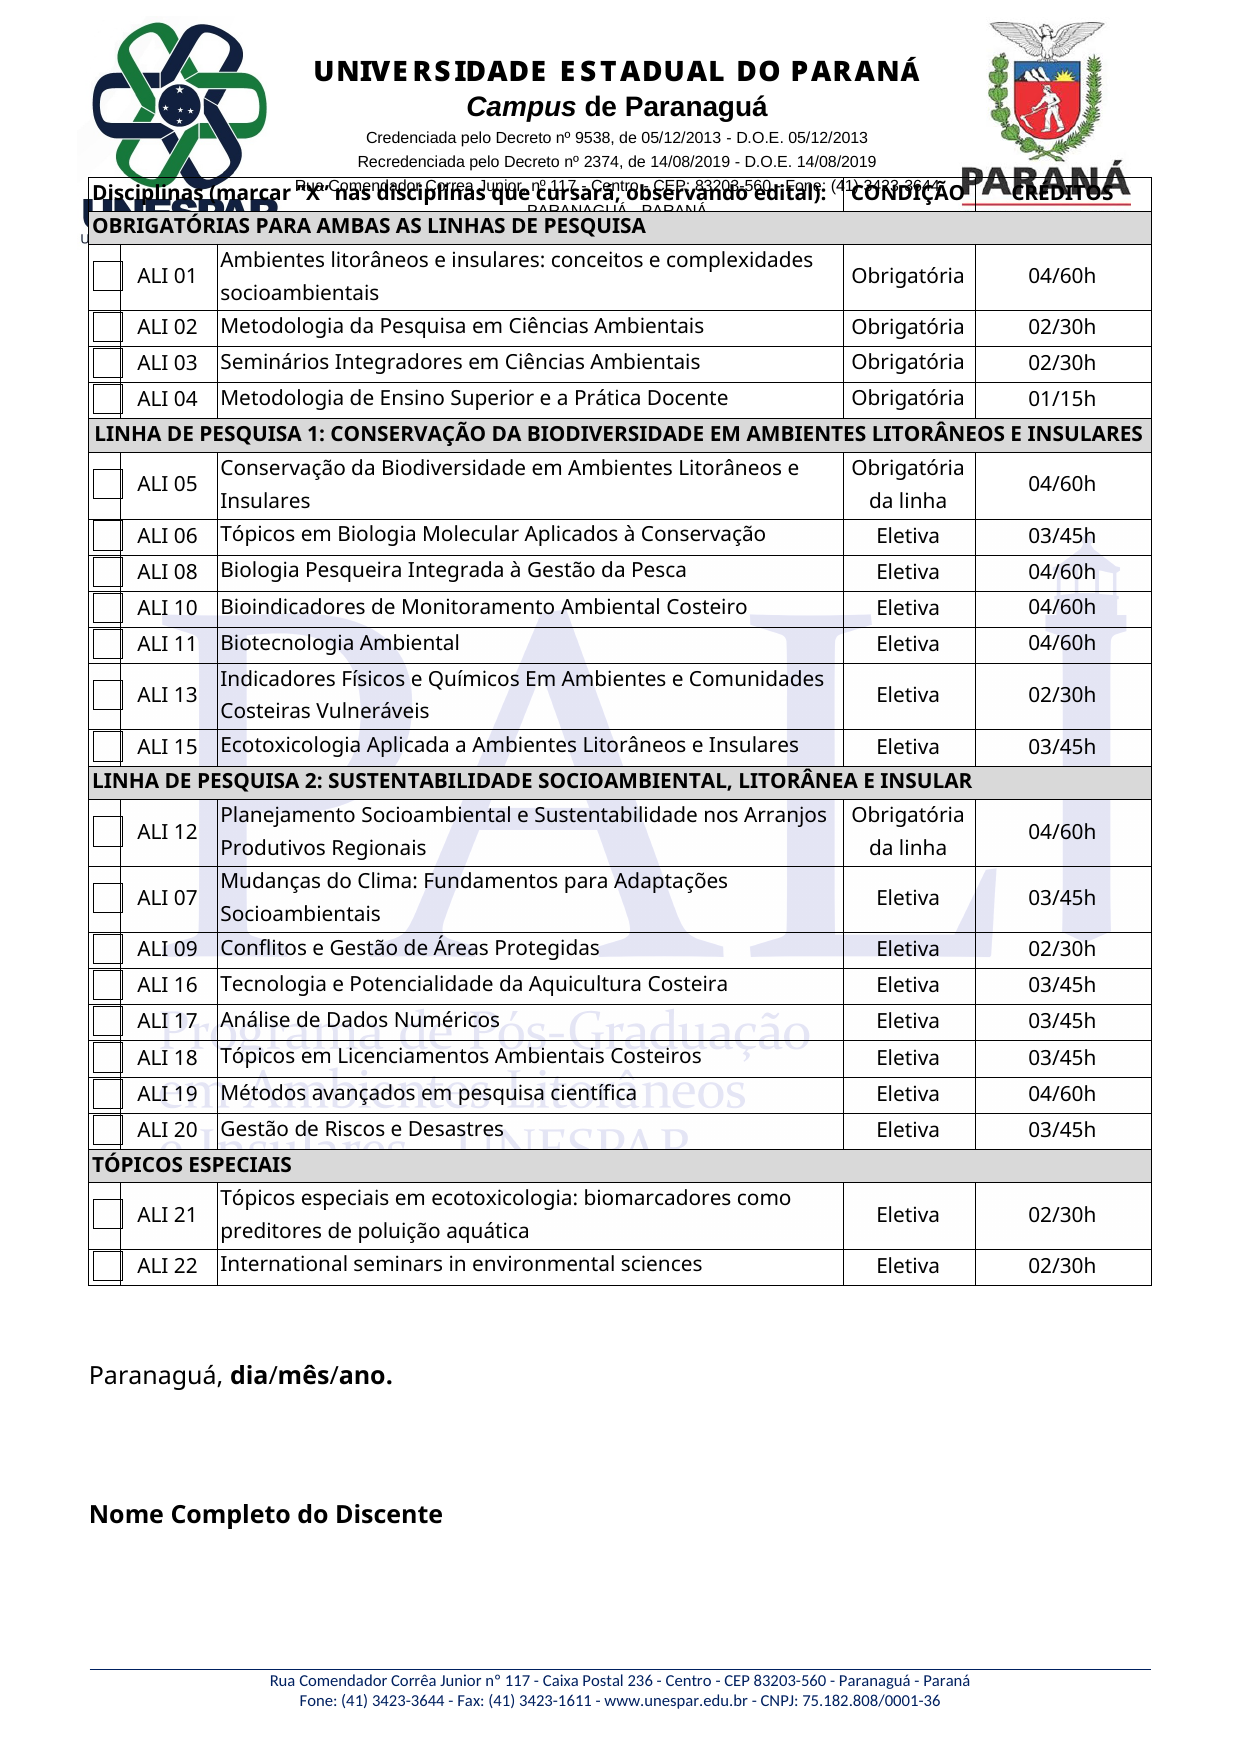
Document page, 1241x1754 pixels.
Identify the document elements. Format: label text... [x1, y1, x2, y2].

table_cell ALI 12 [121, 800, 217, 866]
table_cell ALI 19 [121, 1078, 217, 1113]
table_cell Eletiva [844, 1078, 975, 1113]
table_cell Eletiva [844, 520, 975, 554]
table_cell [89, 1183, 120, 1248]
table_cell [89, 556, 120, 591]
table_cell ALI 17 [121, 1005, 217, 1040]
table_cell 04/60h [976, 453, 1151, 518]
table_cell Eletiva [844, 664, 975, 729]
table_cell TÓPICOS ESPECIAIS [89, 1150, 1151, 1182]
table_cell [89, 520, 120, 554]
table_cell ALI 02 [121, 311, 217, 346]
table_cell ALI 05 [121, 453, 217, 518]
table_cell 02/30h [976, 664, 1151, 729]
table_cell 02/30h [976, 347, 1151, 382]
table_cell ALI 21 [121, 1183, 217, 1248]
table_cell Eletiva [844, 1250, 975, 1285]
table_cell Indicadores Físicos e Químicos Em Ambientes e Comunidades Costeiras Vulneráveis [218, 664, 843, 729]
table_cell Obrigatória [844, 383, 975, 418]
table_cell [89, 800, 120, 866]
table_cell ALI 13 [121, 664, 217, 729]
table_cell Tópicos especiais em ecotoxicologia: biomarcadores como preditores de poluição aquática [218, 1183, 843, 1248]
table_cell [89, 1041, 120, 1077]
table_cell ALI 07 [121, 867, 217, 932]
table_cell [89, 730, 120, 766]
table_cell [89, 1078, 120, 1113]
table_cell 02/30h [976, 311, 1151, 346]
table_cell 03/45h [976, 969, 1151, 1004]
table_cell Conservação da Biodiversidade em Ambientes Litorâneos e Insulares [218, 453, 843, 518]
table_cell [89, 245, 120, 310]
table_cell Eletiva [844, 1114, 975, 1149]
table_cell 02/30h [976, 1183, 1151, 1248]
table_cell Eletiva [844, 1183, 975, 1248]
table_cell OBRIGATÓRIAS PARA AMBAS AS LINHAS DE PESQUISA [89, 212, 1151, 244]
table_cell Obrigatória [844, 311, 975, 346]
table_cell [89, 347, 120, 382]
table_cell ALI 15 [121, 730, 217, 766]
table_cell ALI 10 [121, 592, 217, 627]
table_cell ALI 20 [121, 1114, 217, 1149]
table_cell LINHA DE PESQUISA 2: SUSTENTABILIDADE SOCIOAMBIENTAL, LITORÂNEA E INSULAR [89, 767, 1151, 799]
table_cell Planejamento Socioambiental e Sustentabilidade nos Arranjos Produtivos Regionais [218, 800, 843, 866]
table_cell Eletiva [844, 867, 975, 932]
table_cell 04/60h [976, 1078, 1151, 1113]
table_cell ALI 09 [121, 933, 217, 968]
table_cell [89, 1005, 120, 1040]
table_cell Conflitos e Gestão de Áreas Protegidas [218, 933, 843, 968]
table_cell [89, 383, 120, 418]
table_cell Obrigatória [844, 245, 975, 310]
table_cell 04/60h [976, 245, 1151, 310]
table_cell Eletiva [844, 933, 975, 968]
table_cell 03/45h [976, 1005, 1151, 1040]
table_cell Análise de Dados Numéricos [218, 1005, 843, 1040]
table_cell Mudanças do Clima: Fundamentos para Adaptações Socioambientais [218, 867, 843, 932]
table_cell ALI 22 [121, 1250, 217, 1285]
table_cell 04/60h [976, 592, 1151, 627]
table_cell [89, 592, 120, 627]
table_cell Gestão de Riscos e Desastres [218, 1114, 843, 1149]
table_cell 03/45h [976, 520, 1151, 554]
table_cell Ambientes litorâneos e insulares: conceitos e complexidades socioambientais [218, 245, 843, 310]
table_cell Eletiva [844, 1005, 975, 1040]
table_cell Eletiva [844, 556, 975, 591]
table_cell [89, 969, 120, 1004]
table_cell ALI 11 [121, 628, 217, 663]
table_header CRÉDITOS [976, 178, 1151, 211]
table_cell Eletiva [844, 592, 975, 627]
table_cell ALI 03 [121, 347, 217, 382]
table_cell LINHA DE PESQUISA 1: CONSERVAÇÃO DA BIODIVERSIDADE EM AMBIENTES LITORÂNEOS E INSULARES [89, 419, 1151, 452]
table_cell Tópicos em Biologia Molecular Aplicados à Conservação [218, 520, 843, 554]
table_cell International seminars in environmental sciences [218, 1250, 843, 1285]
table_cell 03/45h [976, 730, 1151, 766]
table_cell Metodologia de Ensino Superior e a Prática Docente [218, 383, 843, 418]
table_cell ALI 08 [121, 556, 217, 591]
table_header Disciplinas (marcar “X” nas disciplinas que cursará, observando edital): [89, 178, 843, 211]
table_cell 03/45h [976, 1041, 1151, 1077]
table_cell ALI 18 [121, 1041, 217, 1077]
text Paranaguá, dia/mês/ano. [89, 1358, 1152, 1392]
table_cell Obrigatória da linha [844, 453, 975, 518]
table_cell ALI 06 [121, 520, 217, 554]
table_cell Biologia Pesqueira Integrada à Gestão da Pesca [218, 556, 843, 591]
table_cell ALI 04 [121, 383, 217, 418]
text Nome Completo do Discente [89, 1497, 1152, 1531]
table_cell ALI 16 [121, 969, 217, 1004]
table_cell 01/15h [976, 383, 1151, 418]
table_cell 03/45h [976, 867, 1151, 932]
table_cell Eletiva [844, 628, 975, 663]
table_cell [89, 933, 120, 968]
table_cell [89, 1250, 120, 1285]
table_cell Tecnologia e Potencialidade da Aquicultura Costeira [218, 969, 843, 1004]
table_cell 02/30h [976, 1250, 1151, 1285]
table_cell Métodos avançados em pesquisa científica [218, 1078, 843, 1113]
table_cell [89, 453, 120, 518]
table_cell Biotecnologia Ambiental [218, 628, 843, 663]
table_cell [89, 664, 120, 729]
table_cell Metodologia da Pesquisa em Ciências Ambientais [218, 311, 843, 346]
table_cell ALI 01 [121, 245, 217, 310]
table_cell 04/60h [976, 800, 1151, 866]
table_cell [89, 311, 120, 346]
table_cell Bioindicadores de Monitoramento Ambiental Costeiro [218, 592, 843, 627]
table_cell Obrigatória [844, 347, 975, 382]
table_cell Tópicos em Licenciamentos Ambientais Costeiros [218, 1041, 843, 1077]
table_cell Seminários Integradores em Ciências Ambientais [218, 347, 843, 382]
table_cell [89, 867, 120, 932]
table_cell 04/60h [976, 628, 1151, 663]
table_cell [89, 628, 120, 663]
table_cell 03/45h [976, 1114, 1151, 1149]
table_header CONDIÇÃO [844, 178, 975, 211]
table_cell Eletiva [844, 730, 975, 766]
table_cell Obrigatória da linha [844, 800, 975, 866]
table_cell [89, 1114, 120, 1149]
table_cell 02/30h [976, 933, 1151, 968]
table_cell Ecotoxicologia Aplicada a Ambientes Litorâneos e Insulares [218, 730, 843, 766]
table_cell Eletiva [844, 1041, 975, 1077]
table_cell 04/60h [976, 556, 1151, 591]
table_cell Eletiva [844, 969, 975, 1004]
